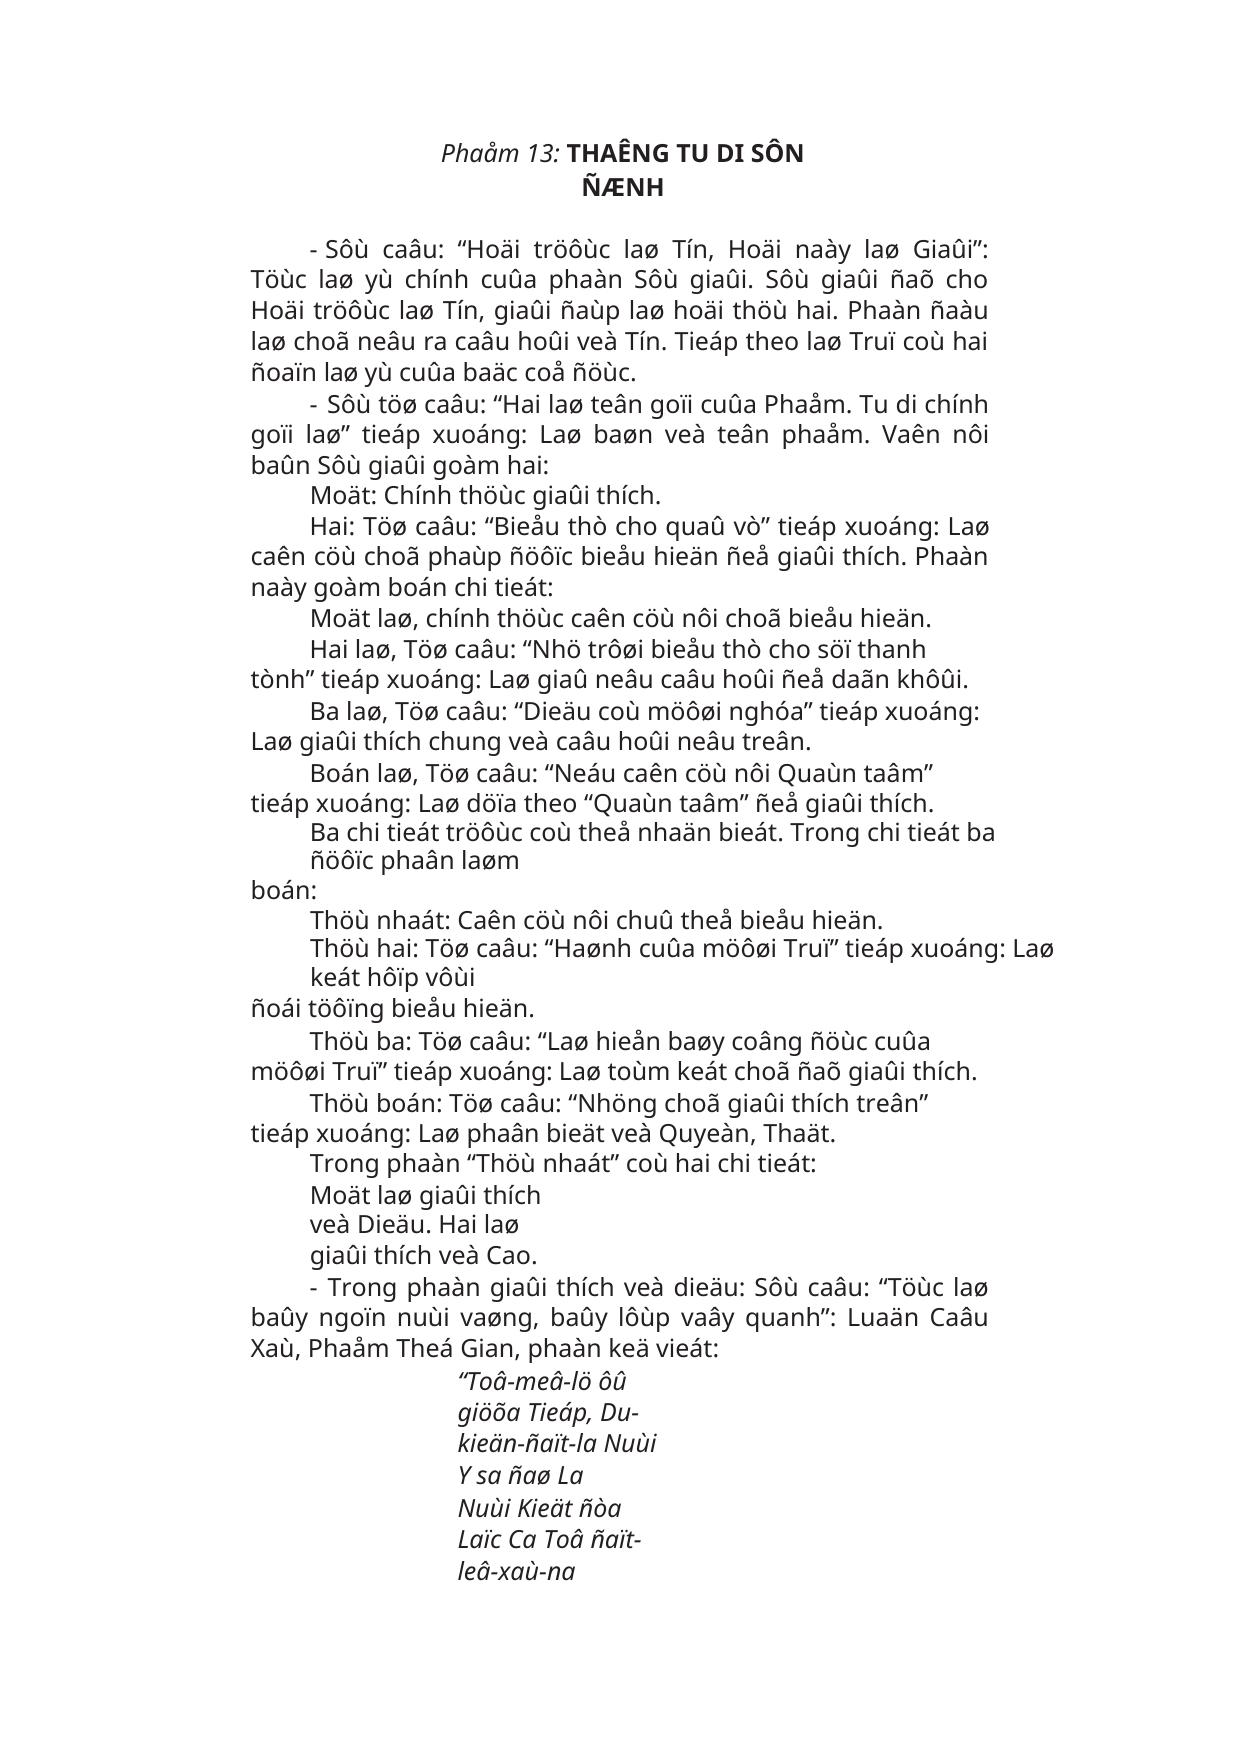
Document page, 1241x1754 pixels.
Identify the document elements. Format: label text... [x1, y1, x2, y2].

list Trong phaàn giaûi thích veà dieäu: Sôù caâu: “Töùc laø baûy ngoïn nuùi vaøng, baûy lôùp vaây quanh”: Luaän Caâu Xaù, Phaåm Theá Gian, phaàn keä vieát: [250, 1272, 990, 1365]
text ñoái töôïng bieåu hieän. [250, 992, 1065, 1024]
text Hai laø, Töø caâu: “Nhö trôøi bieåu thò cho söï thanh tònh” tieáp xuoáng: Laø giaû neâu caâu hoûi ñeå daãn khôûi. [250, 634, 990, 696]
text Moät laø, chính thöùc caên cöù nôi choã bieåu hieän. [309, 604, 1065, 633]
text Thöù nhaát: Caên cöù nôi chuû theå bieåu hieän. [310, 905, 1065, 935]
text Moät: Chính thöùc giaûi thích. [309, 481, 1065, 510]
text Thöù ba: Töø caâu: “Laø hieån baøy coâng ñöùc cuûa möôøi Truï” tieáp xuoáng: Laø toùm keát choã ñaõ giaûi thích. [250, 1025, 990, 1087]
text “Toâ-meâ-lö ôû giöõa Tieáp, Du-kieän-ñaït-la Nuùi Y sa ñaø La [457, 1365, 670, 1492]
text Moät laø giaûi thích veà Dieäu. Hai laø giaûi thích veà Cao. [309, 1179, 582, 1272]
text Trong phaàn “Thöù nhaát” coù hai chi tieát: [309, 1149, 1065, 1178]
text Boán laø, Töø caâu: “Neáu caên cöù nôi Quaùn taâm” tieáp xuoáng: Laø döïa theo “Quaùn taâm” ñeå giaûi thích. [250, 758, 990, 820]
text Thöù boán: Töø caâu: “Nhöng choã giaûi thích treân” tieáp xuoáng: Laø phaân bieät veà Quyeàn, Thaät. [250, 1087, 990, 1149]
text Ba laø, Töø caâu: “Dieäu coù möôøi nghóa” tieáp xuoáng: Laø giaûi thích chung veà caâu hoûi neâu treân. [250, 696, 990, 758]
list Sôù töø caâu: “Hai laø teân goïi cuûa Phaåm. Tu di chính goïi laø” tieáp xuoáng: Laø baøn veà teân phaåm. Vaên nôi baûn Sôù giaûi goàm hai: [250, 388, 990, 481]
text boán: [250, 875, 1065, 905]
text Hai: Töø caâu: “Bieåu thò cho quaû vò” tieáp xuoáng: Laø caên cöù choã phaùp ñöôïc bieåu hieän ñeå giaûi thích. Phaàn naày goàm boán chi tieát: [250, 511, 990, 604]
text Ba chi tieát tröôùc coù theå nhaän bieát. Trong chi tieát ba ñöôïc phaân laøm [309, 820, 1065, 875]
list Sôù caâu: “Hoäi tröôùc laø Tín, Hoäi naày laø Giaûi”: Töùc laø yù chính cuûa phaàn Sôù giaûi. Sôù giaûi ñaõ cho Hoäi tröôùc laø Tín, giaûi ñaùp laø hoäi thöù hai. Phaàn ñaàu laø choã neâu ra caâu hoûi veà Tín. Tieáp theo laø Truï coù hai ñoaïn laø yù cuûa baäc coå ñöùc. [250, 233, 990, 388]
text Nuùi Kieät ñòa Laïc Ca Toâ ñaït-leâ-xaù-na [457, 1492, 666, 1587]
text Phaåm 13: THAÊNG TU DI SÔN ÑÆNH [419, 135, 826, 203]
text Thöù hai: Töø caâu: “Haønh cuûa möôøi Truï” tieáp xuoáng: Laø keát hôïp vôùi [310, 935, 1065, 992]
